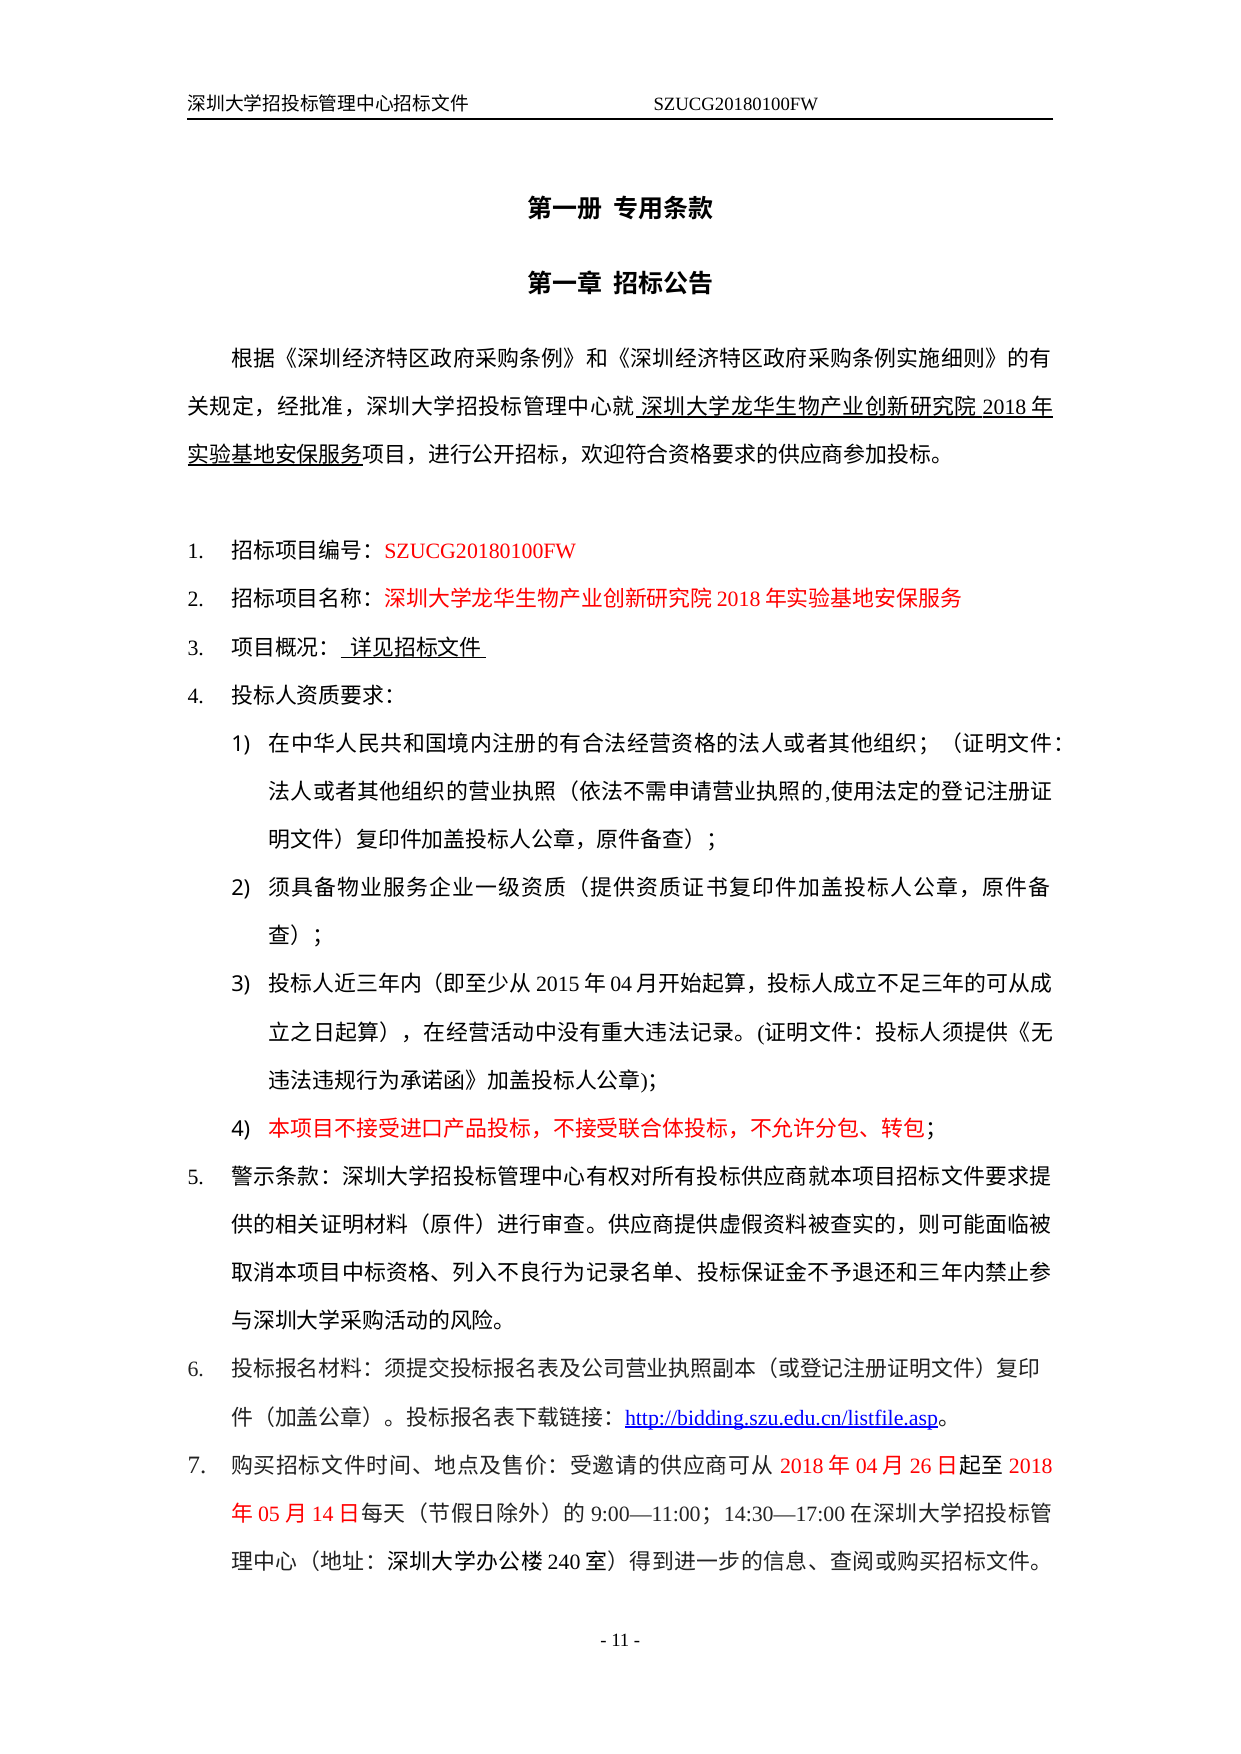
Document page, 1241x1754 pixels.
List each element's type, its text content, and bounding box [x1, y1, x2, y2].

list 警示条款：深圳大学招投标管理中心有权对所有投标供应商就本项目招标文件要求提供的相关证明材料（原件）进行审查。供应商提供虚假资料被查实的，则可能面临被取消本项目中标资格、列入不良行为记录名单、投标保证金不予退还和三年内禁止参与深圳大学采购活动的风险。 [187, 1151, 1053, 1343]
list 招标项目名称：深圳大学龙华生物产业创新研究院2018年实验基地安保服务 [187, 573, 1053, 621]
list 项目概况： 详见招标文件 [187, 621, 1053, 669]
list 本项目不接受进口产品投标，不接受联合体投标，不允许分包、转包； [231, 1103, 1053, 1151]
text 根据《深圳经济特区政府采购条例》和《深圳经济特区政府采购条例实施细则》的有关规定，经批准，深圳大学招投标管理中心就 深圳大学龙华生物产业创新研究院2018年实验基地安保服务项目，进行公开招标，欢迎符合资格要求的供应商参加投标。 [187, 333, 1053, 477]
list 投标人资质要求： [187, 669, 1053, 718]
list 须具备物业服务企业一级资质（提供资质证书复印件加盖投标人公章，原件备查）； [231, 862, 1053, 958]
list 投标报名材料：须提交投标报名表及公司营业执照副本（或登记注册证明文件）复印件（加盖公章）。投标报名表下载链接：http://bidding.szu.edu.cn/listfile.asp。 [187, 1343, 1053, 1439]
list 在中华人民共和国境内注册的有合法经营资格的法人或者其他组织；（证明文件：法人或者其他组织的营业执照（依法不需申请营业执照的,使用法定的登记注册证明文件）复印件加盖投标人公章，原件备查）； [231, 718, 1053, 862]
text 第一章 招标公告 [187, 257, 1053, 306]
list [187, 1439, 1053, 1584]
text 第一册 专用条款 [187, 182, 1053, 230]
list 投标人近三年内（即至少从2015年04月开始起算，投标人成立不足三年的可从成立之日起算），在经营活动中没有重大违法记录。(证明文件：投标人须提供《无违法违规行为承诺函》加盖投标人公章)； [231, 958, 1053, 1103]
list 招标项目编号：SZUCG20180100FW [187, 525, 1053, 573]
